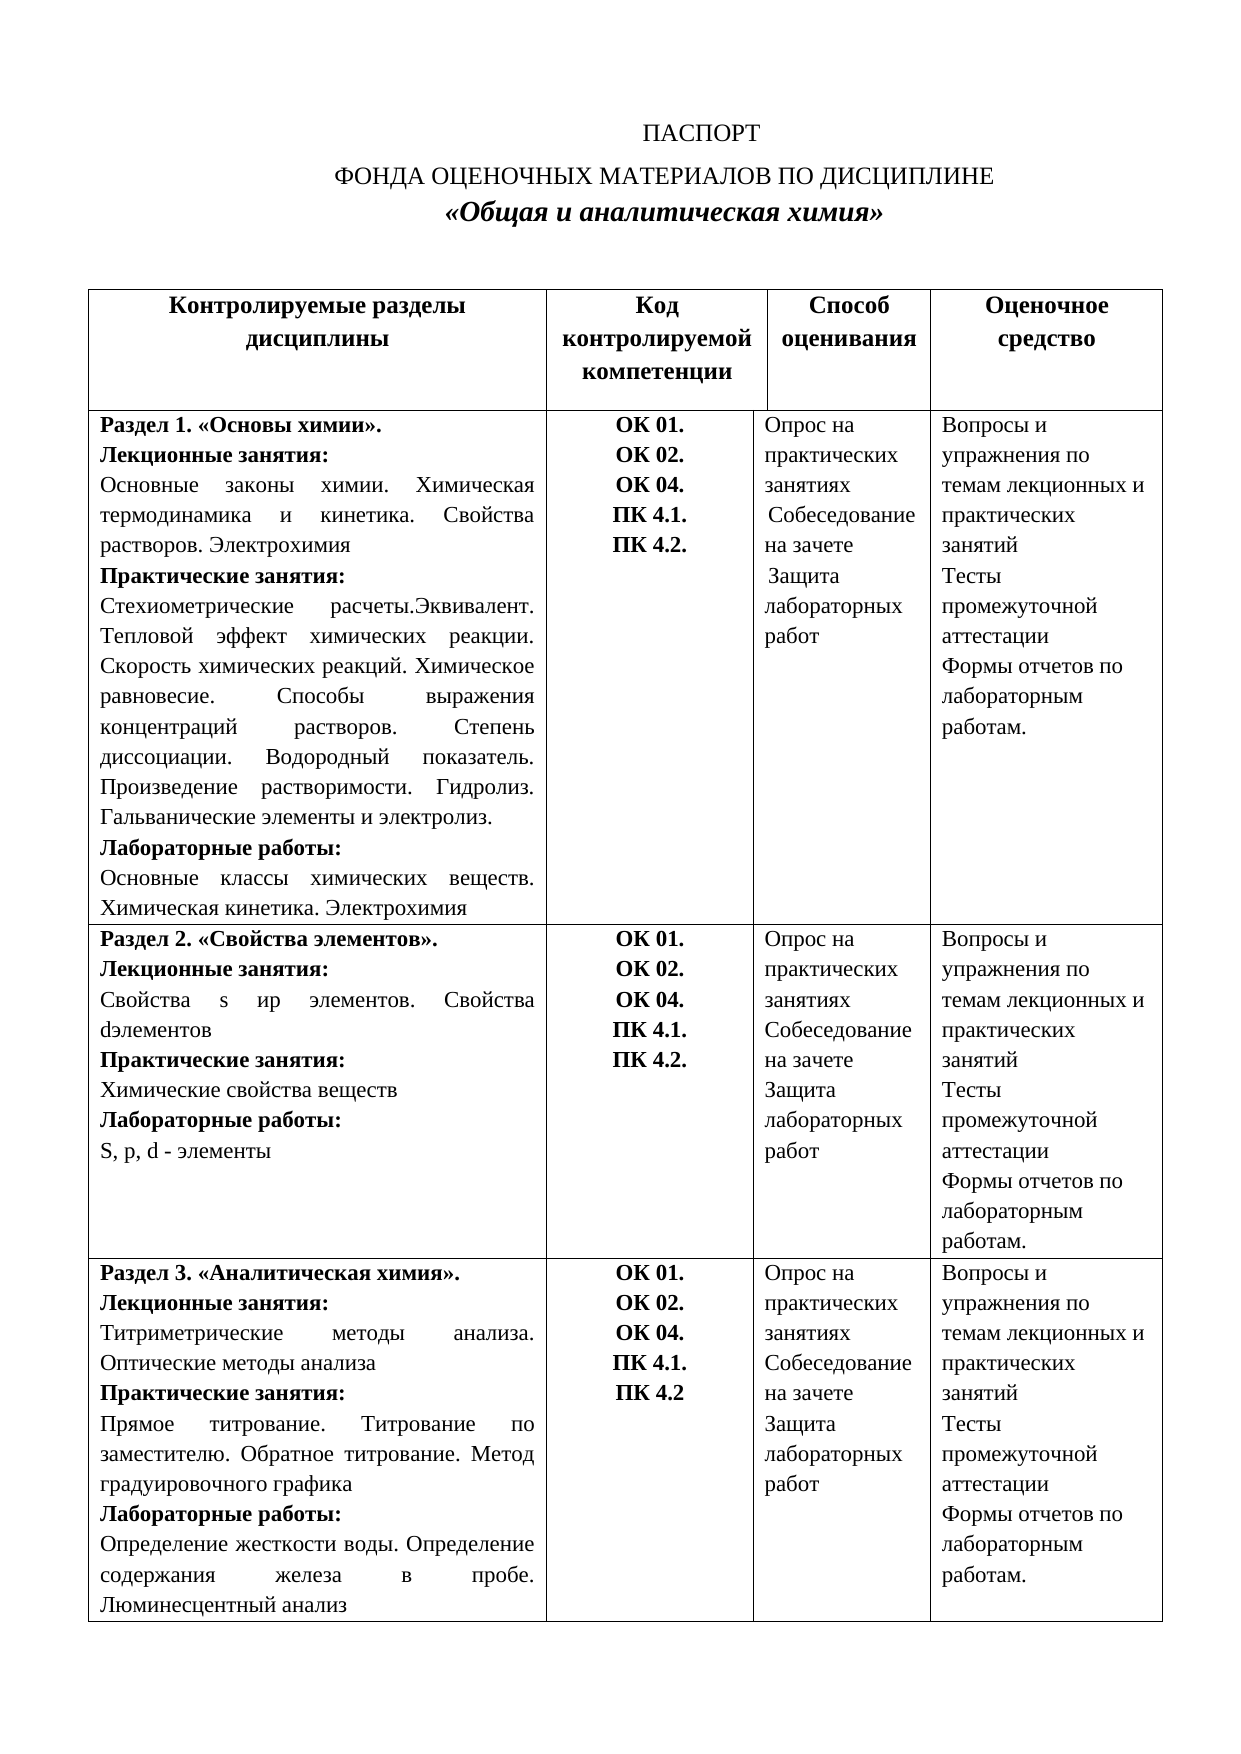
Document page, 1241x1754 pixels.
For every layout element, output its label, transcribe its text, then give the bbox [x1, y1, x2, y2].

table_cell Вопросы и упражнения по темам лекционных и практических занятий Тесты промежуточной аттестации Формы отчетов по лабораторным работам. [931, 411, 1162, 924]
table_cell Опрос на практических занятиях Собеседование на зачете Защита лабораторных работ [754, 411, 930, 924]
table_cell Раздел 1. «Основы химии». Лекционные занятия: Основные законы химии. Химическая термодинамика и кинетика. Свойства растворов. Электрохимия Практические занятия: Стехиометрические расчеты.Эквивалент. Тепловой эффект химических реакции. Скорость химических реакций. Химическое равновесие. Способы выражения концентраций растворов. Степень диссоциации. Водородный показатель. Произведение растворимости. Гидролиз. Гальванические элементы и электролиз. Лабораторные работы: Основные классы химических веществ. Химическая кинетика. Электрохимия [89, 411, 546, 924]
table_cell ОК 01. ОК 02. ОК 04. ПК 4.1. ПК 4.2. [547, 925, 753, 1258]
table_cell Вопросы и упражнения по темам лекционных и практических занятий Тесты промежуточной аттестации Формы отчетов по лабораторным работам. [931, 1259, 1162, 1621]
table_cell Раздел 2. «Свойства элементов». Лекционные занятия: Свойства s иp элементов. Свойства dэлементов Практические занятия: Химические свойства веществ Лабораторные работы: S, p, d - элементы [89, 925, 546, 1258]
table_header Код контролируемой компетенции [547, 290, 767, 410]
table_cell ОК 01. ОК 02. ОК 04. ПК 4.1. ПК 4.2. [547, 411, 753, 924]
table_cell Опрос на практических занятиях Собеседование на зачете Защита лабораторных работ [754, 925, 930, 1258]
table_cell Вопросы и упражнения по темам лекционных и практических занятий Тесты промежуточной аттестации Формы отчетов по лабораторным работам. [931, 925, 1162, 1258]
table_header Способ оценивания [768, 290, 930, 410]
table_header Контролируемые разделы дисциплины [89, 290, 546, 410]
text ПАСПОРТ [177, 118, 1152, 147]
table_cell Опрос на практических занятиях Собеседование на зачете Защита лабораторных работ [754, 1259, 930, 1621]
text ФОНДА ОЦЕНОЧНЫХ МАТЕРИАЛОВ ПО ДИСЦИПЛИНЕ [177, 161, 1152, 190]
table_cell Раздел 3. «Аналитическая химия». Лекционные занятия: Титриметрические методы анализа. Оптические методы анализа Практические занятия: Прямое титрование. Титрование по заместителю. Обратное титрование. Метод градуировочного графика Лабораторные работы: Определение жесткости воды. Определение содержания железа в пробе. Люминесцентный анализ [89, 1259, 546, 1621]
table_cell ОК 01. ОК 02. ОК 04. ПК 4.1. ПК 4.2 [547, 1259, 753, 1621]
text «Общая и аналитическая химия» [177, 194, 1152, 228]
table_header Оценочное средство [931, 290, 1162, 410]
